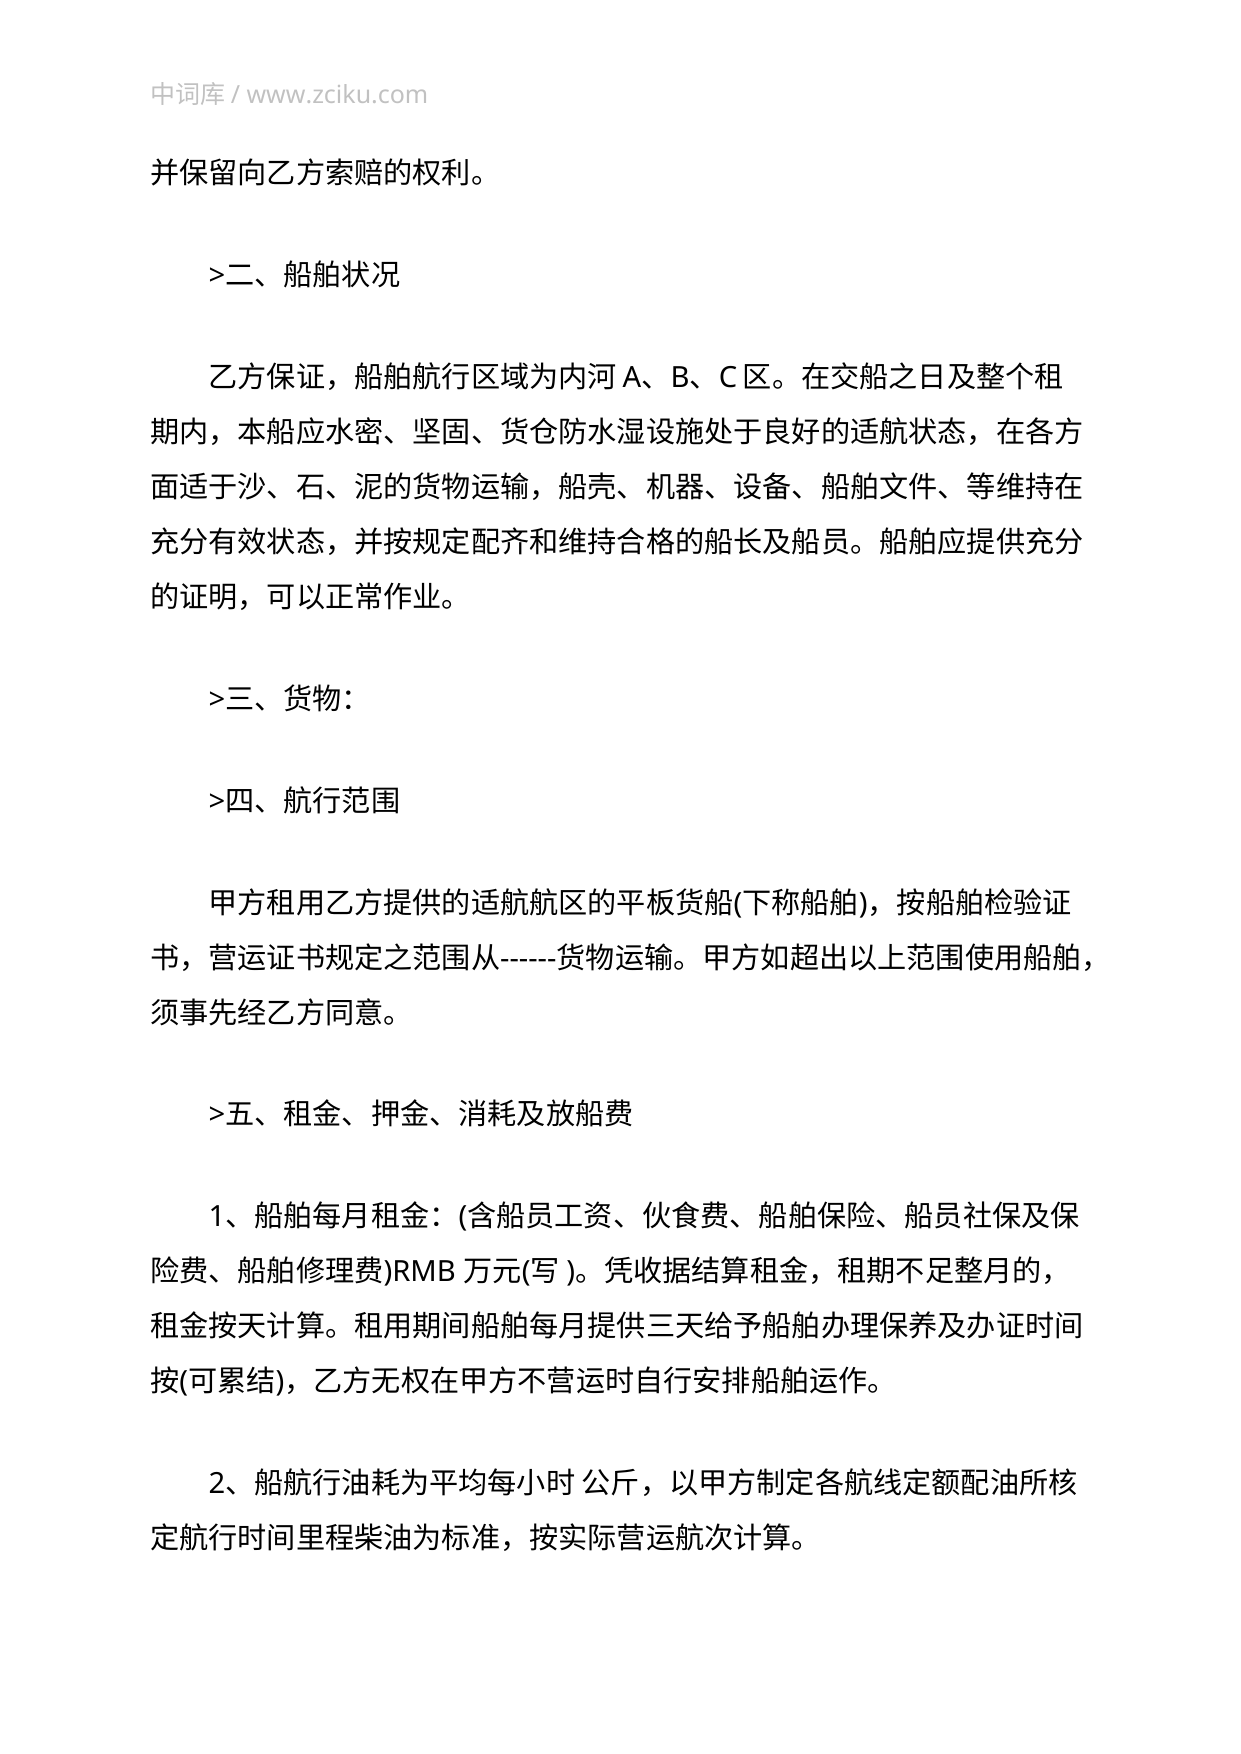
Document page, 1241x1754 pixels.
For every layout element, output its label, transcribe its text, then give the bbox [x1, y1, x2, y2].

text 乙方保证，船舶航行区域为内河A、B、C区。在交船之日及整个租期内，本船应水密、坚固、货仓防水湿设施处于良好的适航状态，在各方面适于沙、石、泥的货物运输，船壳、机器、设备、船舶文件、等维持在充分有效状态，并按规定配齐和维持合格的船长及船员。船舶应提供充分的证明，可以正常作业。 [150, 354, 1090, 616]
text >五、租金、押金、消耗及放船费 [150, 1091, 1090, 1133]
text 甲方租用乙方提供的适航航区的平板货船(下称船舶)，按船舶检验证书，营运证书规定之范围从------货物运输。甲方如超出以上范围使用船舶，须事先经乙方同意。 [150, 879, 1090, 1031]
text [150, 150, 1090, 192]
text 1、船舶每月租金：(含船员工资、伙食费、船舶保险、船员社保及保险费、船舶修理费)RMB 万元(写 )。凭收据结算租金，租期不足整月的，租金按天计算。租用期间船舶每月提供三天给予船舶办理保养及办证时间按(可累结)，乙方无权在甲方不营运时自行安排船舶运作。 [150, 1193, 1090, 1400]
text >二、船舶状况 [150, 252, 1090, 294]
text >三、货物： [150, 675, 1090, 718]
text >四、航行范围 [150, 777, 1090, 819]
text 2、船航行油耗为平均每小时 公斤，以甲方制定各航线定额配油所核定航行时间里程柴油为标准，按实际营运航次计算。 [150, 1460, 1090, 1557]
